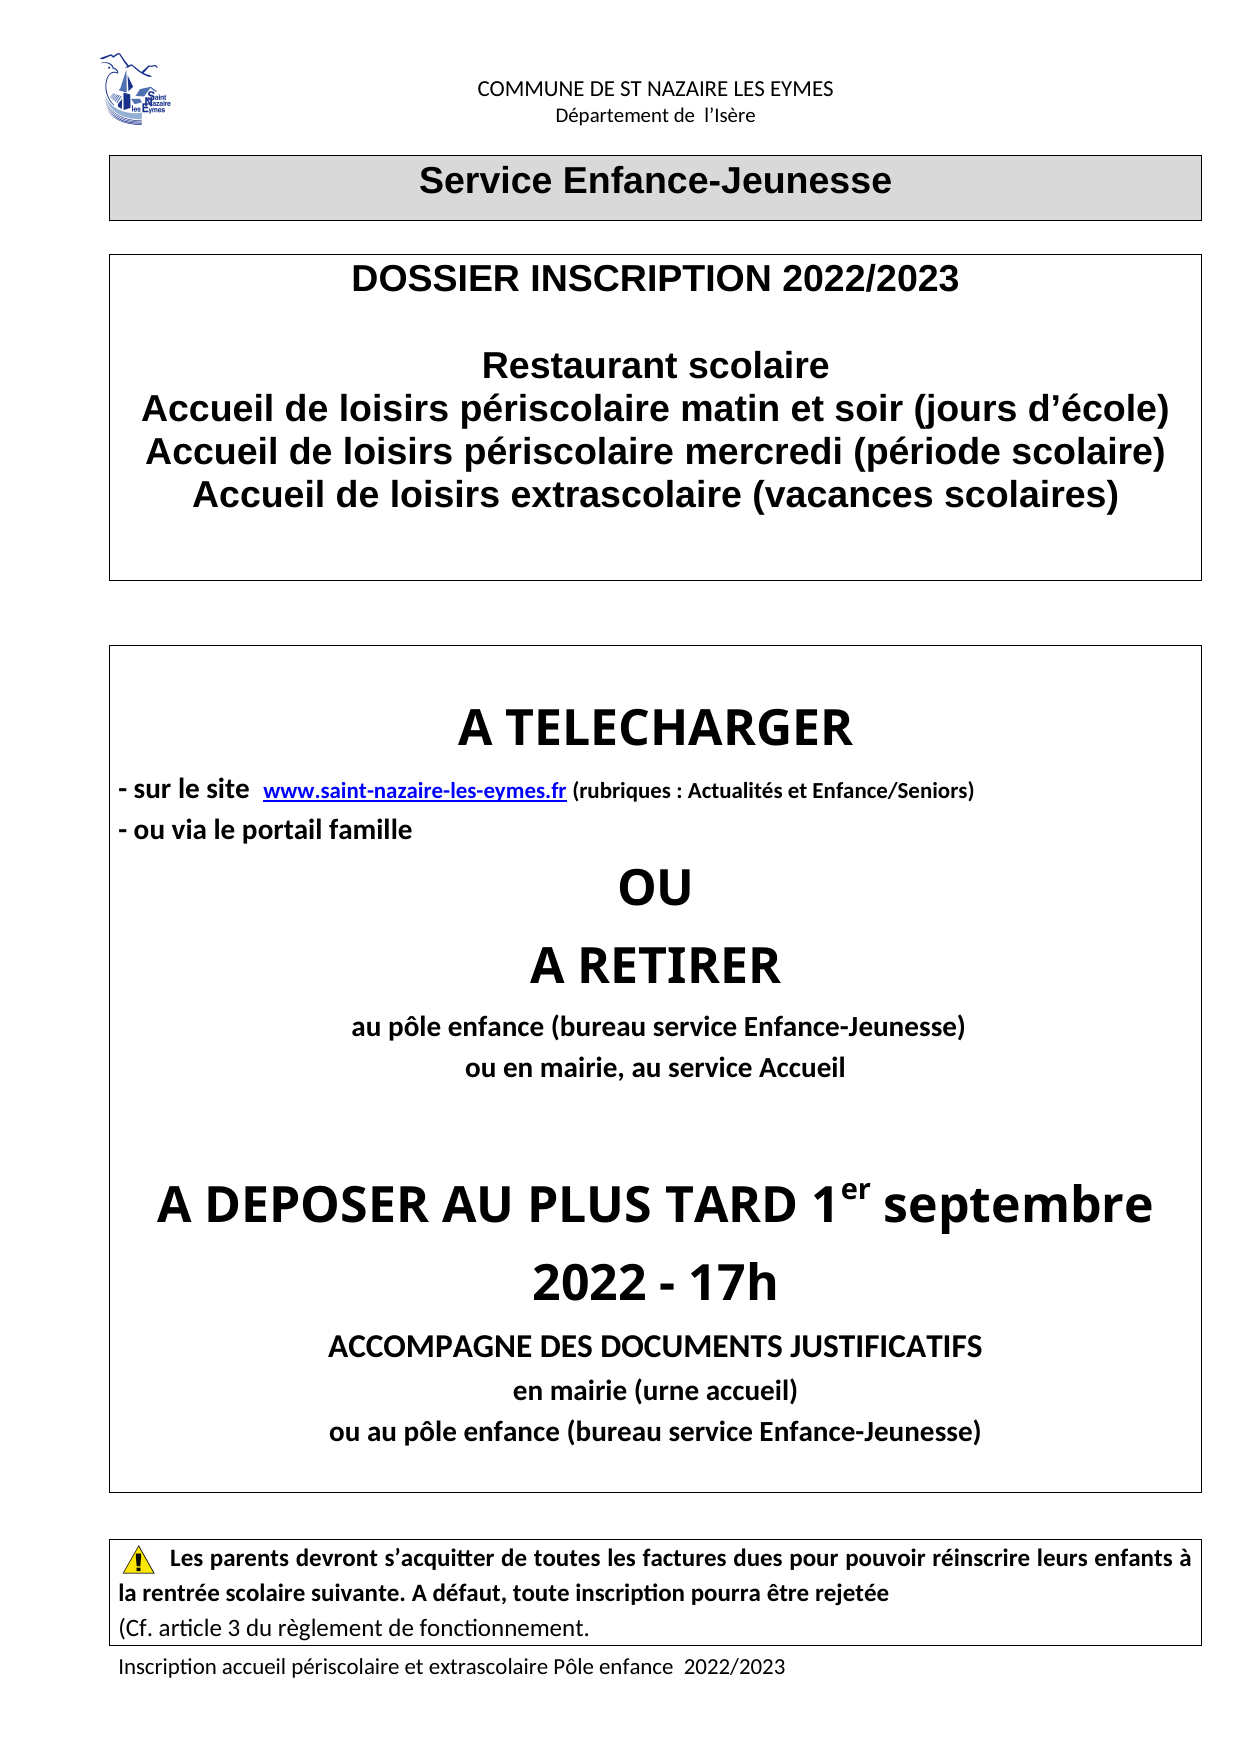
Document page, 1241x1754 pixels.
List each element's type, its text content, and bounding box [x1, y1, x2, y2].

picture [97, 51, 173, 127]
text en mairie (urne accueil) [110, 1367, 1201, 1408]
text ou au pôle enfance (bureau service Enfance-Jeunesse) [110, 1408, 1201, 1449]
text (Cf. article 3 du règlement de fonctionnement. [110, 1609, 1201, 1645]
text au pôle enfance (bureau service Enfance-Jeunesse) [110, 1003, 1201, 1044]
text A TELECHARGER [110, 686, 1201, 760]
text ou en mairie, au service Accueil [110, 1044, 1201, 1085]
subtitle DOSSIER INSCRIPTION 2022/2023 [110, 255, 1201, 300]
text - sur le site www.saint-nazaire-les-eymes.fr (rubriques : Actualités et Enfance/Seniors) [110, 765, 1201, 806]
text Les parents devront s’acquitter de toutes les factures dues pour pouvoir réinscrire leurs enfants à la rentrée scolaire suivante. A défaut, toute inscription pourra être rejetée [110, 1540, 1201, 1608]
text A RETIRER [110, 925, 1201, 998]
subtitle Restaurant scolaire Accueil de loisirs périscolaire matin et soir (jours d’école) Accueil de loisirs périscolaire mercredi (période scolaire) Accueil de loisirs extrascolaire (vacances scolaires) [110, 340, 1201, 580]
text OU [110, 847, 1201, 920]
text ACCOMPAGNE DES DOCUMENTS JUSTIFICATIFS [110, 1320, 1201, 1366]
text A DEPOSER AU PLUS TARD 1er septembre 2022 - 17h [110, 1163, 1201, 1315]
text - ou via le portail famille [110, 806, 1201, 846]
subtitle Service Enfance-Jeunesse [110, 156, 1201, 220]
